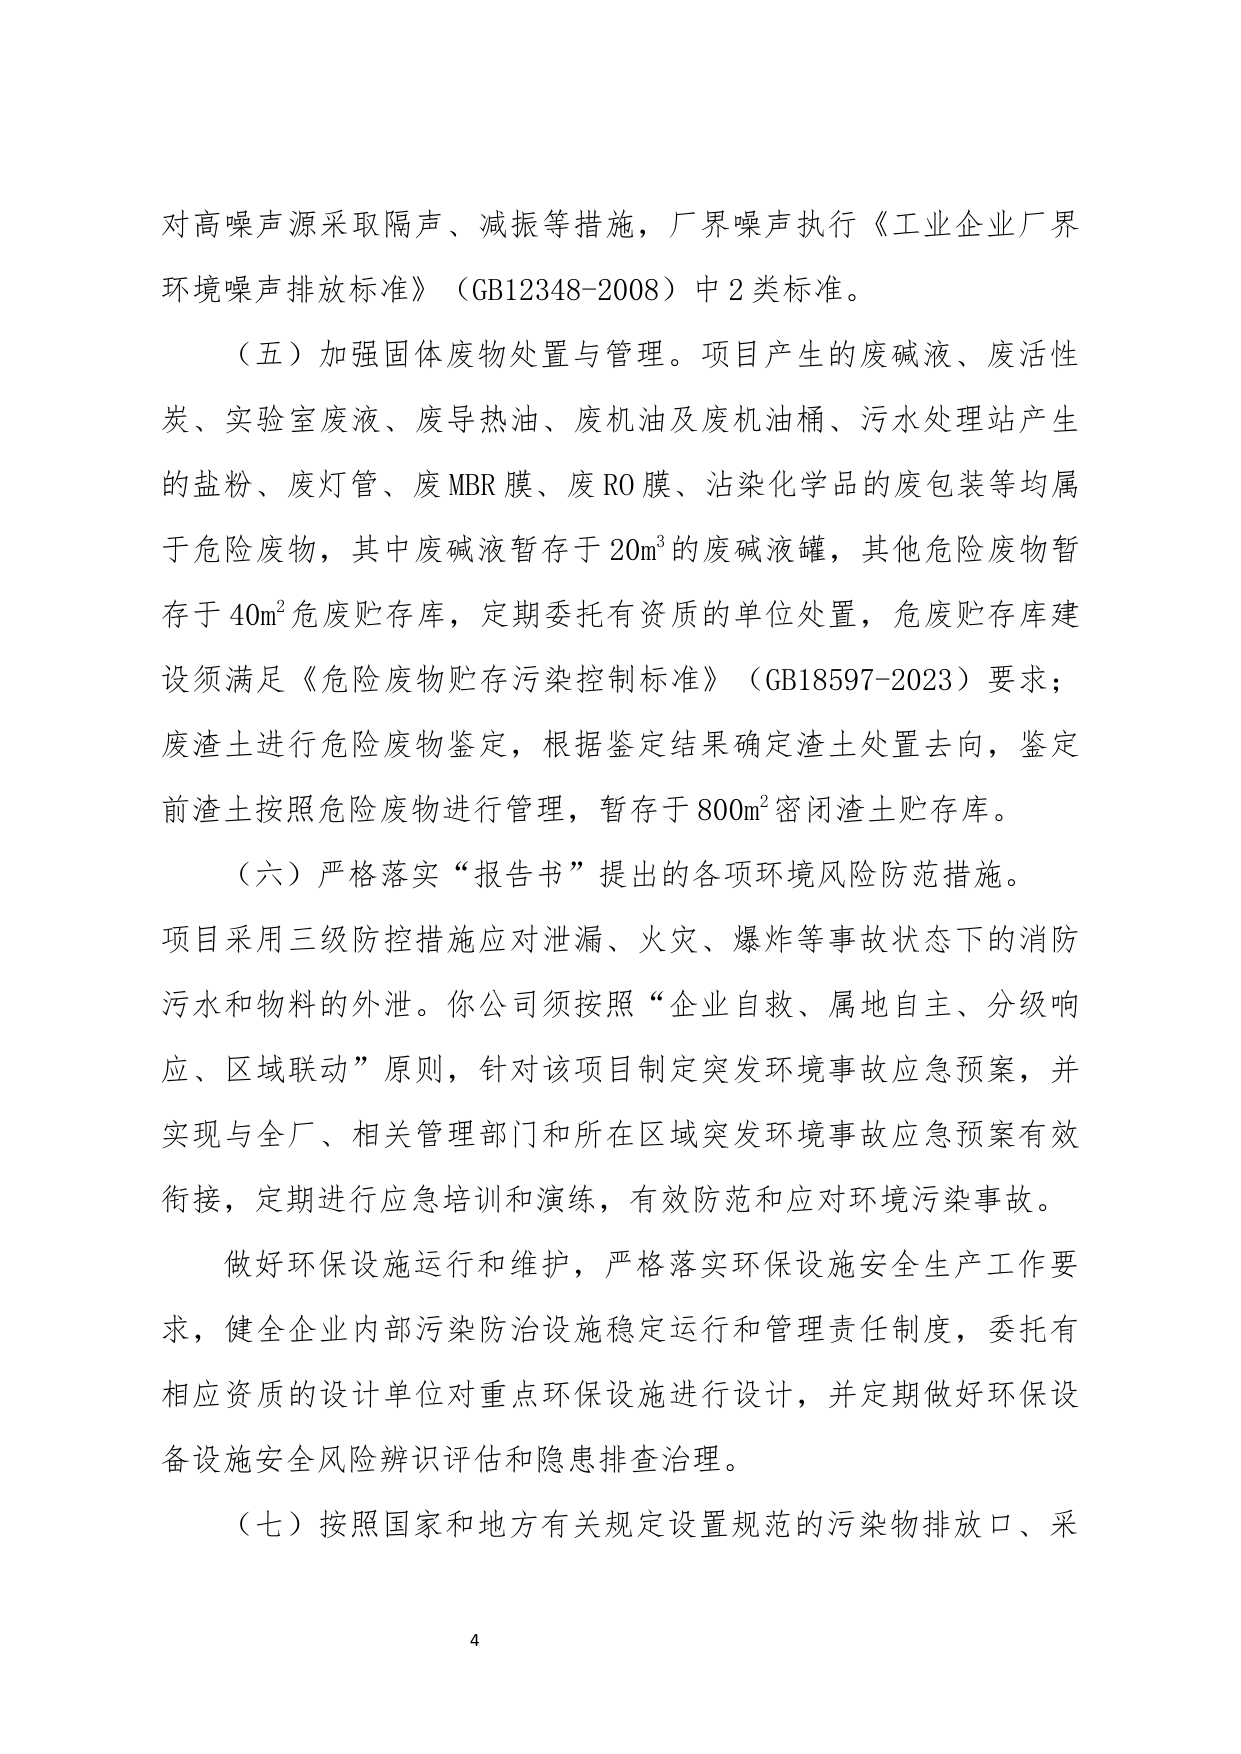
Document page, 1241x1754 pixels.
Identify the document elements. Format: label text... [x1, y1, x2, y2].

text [159, 1489, 1081, 1554]
text （六）严格落实“报告书”提出的各项环境风险防范措施。 [159, 839, 1081, 904]
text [159, 189, 1081, 319]
text 项目采用三级防控措施应对泄漏、火灾、爆炸等事故状态下的消防污水和物料的外泄。你公司须按照“企业自救、属地自主、分级响应、区域联动”原则，针对该项目制定突发环境事故应急预案，并实现与全厂、相关管理部门和所在区域突发环境事故应急预案有效衔接，定期进行应急培训和演练，有效防范和应对环境污染事故。 [159, 904, 1081, 1229]
text 做好环保设施运行和维护，严格落实环保设施安全生产工作要求，健全企业内部污染防治设施稳定运行和管理责任制度，委托有相应资质的设计单位对重点环保设施进行设计，并定期做好环保设备设施安全风险辨识评估和隐患排查治理。 [159, 1229, 1081, 1489]
text （五）加强固体废物处置与管理。项目产生的废碱液、废活性炭、实验室废液、废导热油、废机油及废机油桶、污水处理站产生的盐粉、废灯管、废MBR膜、废RO膜、沾染化学品的废包装等均属于危险废物，其中废碱液暂存于20m3的废碱液罐，其他危险废物暂存于40m2危废贮存库，定期委托有资质的单位处置，危废贮存库建设须满足《危险废物贮存污染控制标准》（GB18597-2023）要求；废渣土进行危险废物鉴定，根据鉴定结果确定渣土处置去向，鉴定前渣土按照危险废物进行管理，暂存于800m2密闭渣土贮存库。 [159, 319, 1081, 839]
